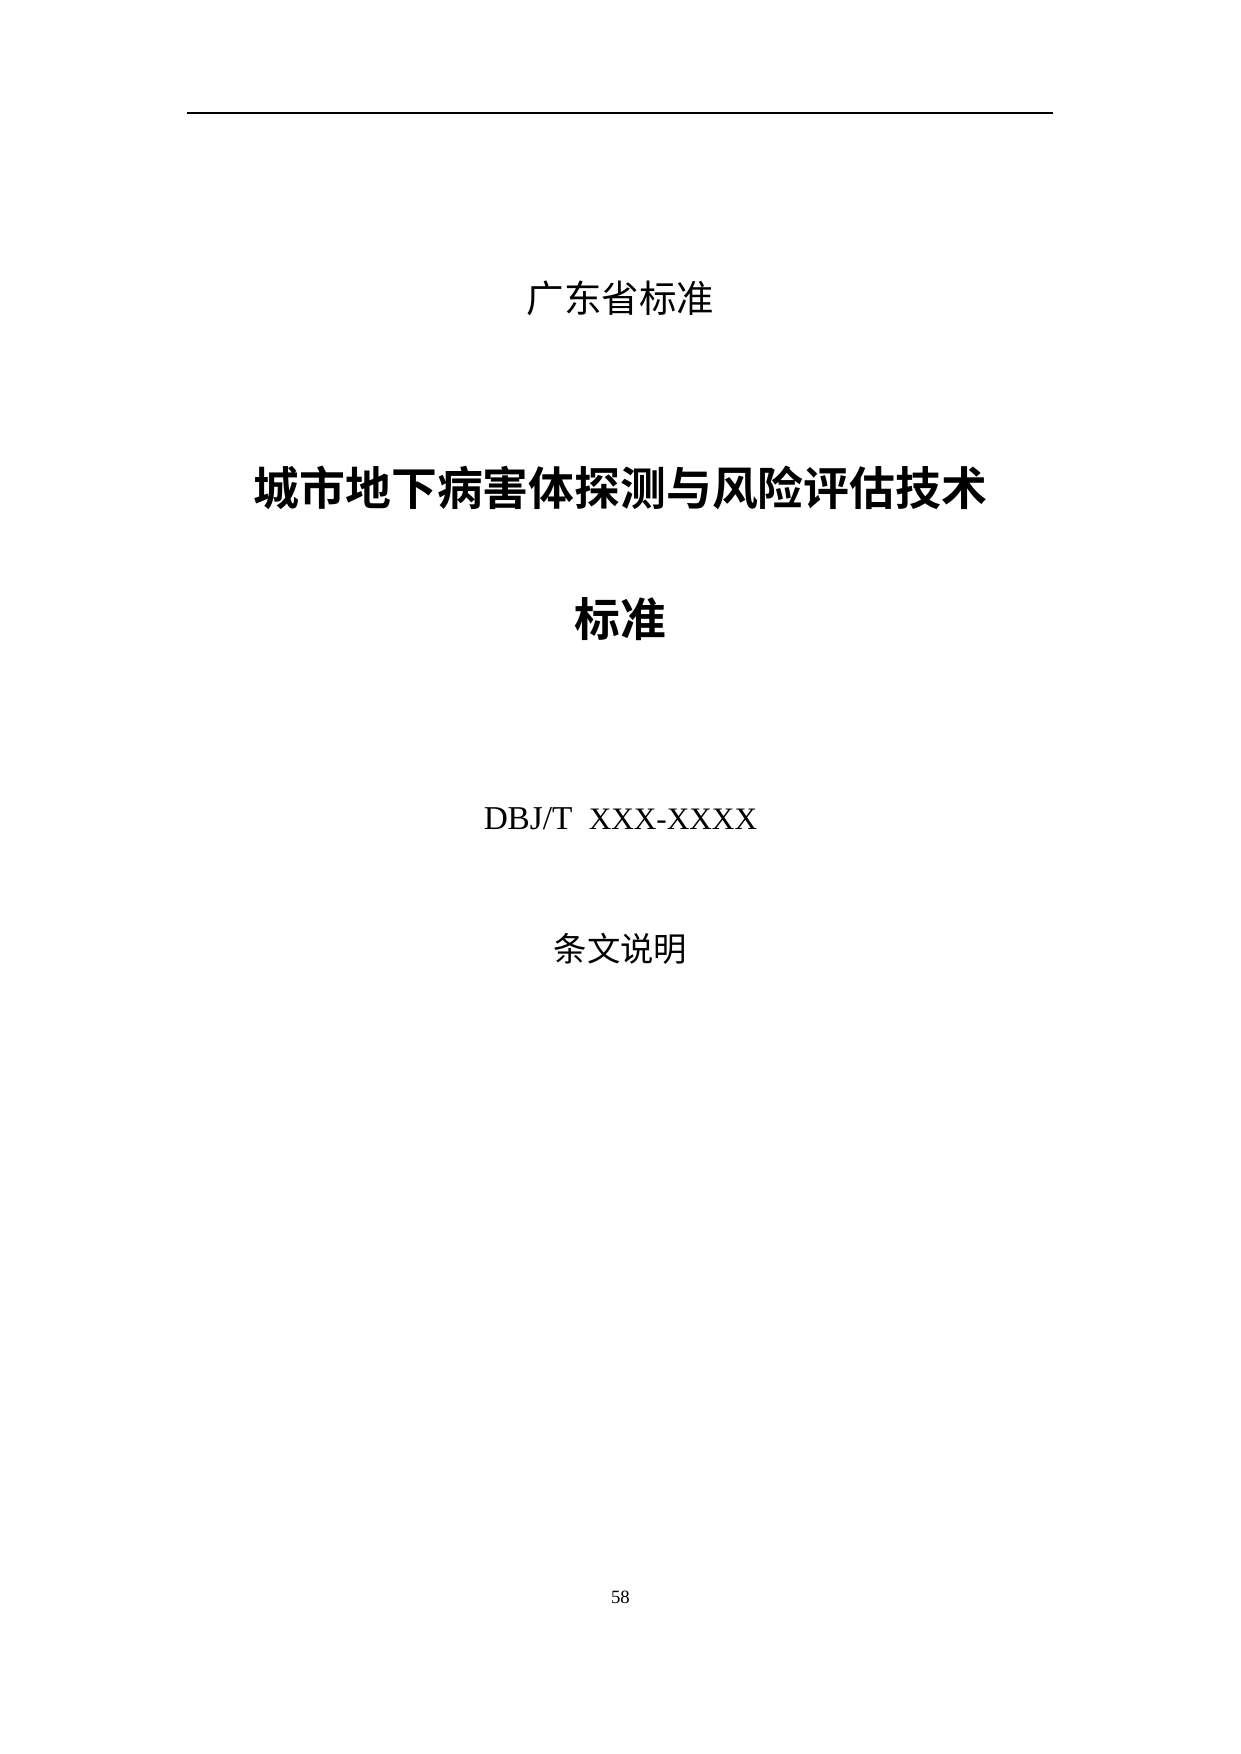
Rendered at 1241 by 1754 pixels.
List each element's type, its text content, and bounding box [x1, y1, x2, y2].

text 广东省标准 [187, 263, 1053, 328]
text 条文说明 [187, 914, 1053, 979]
text 标准 [187, 568, 1053, 665]
text 城市地下病害体探测与风险评估技术 [187, 437, 1053, 534]
text DBJ/T XXX-XXXX [187, 785, 1053, 850]
